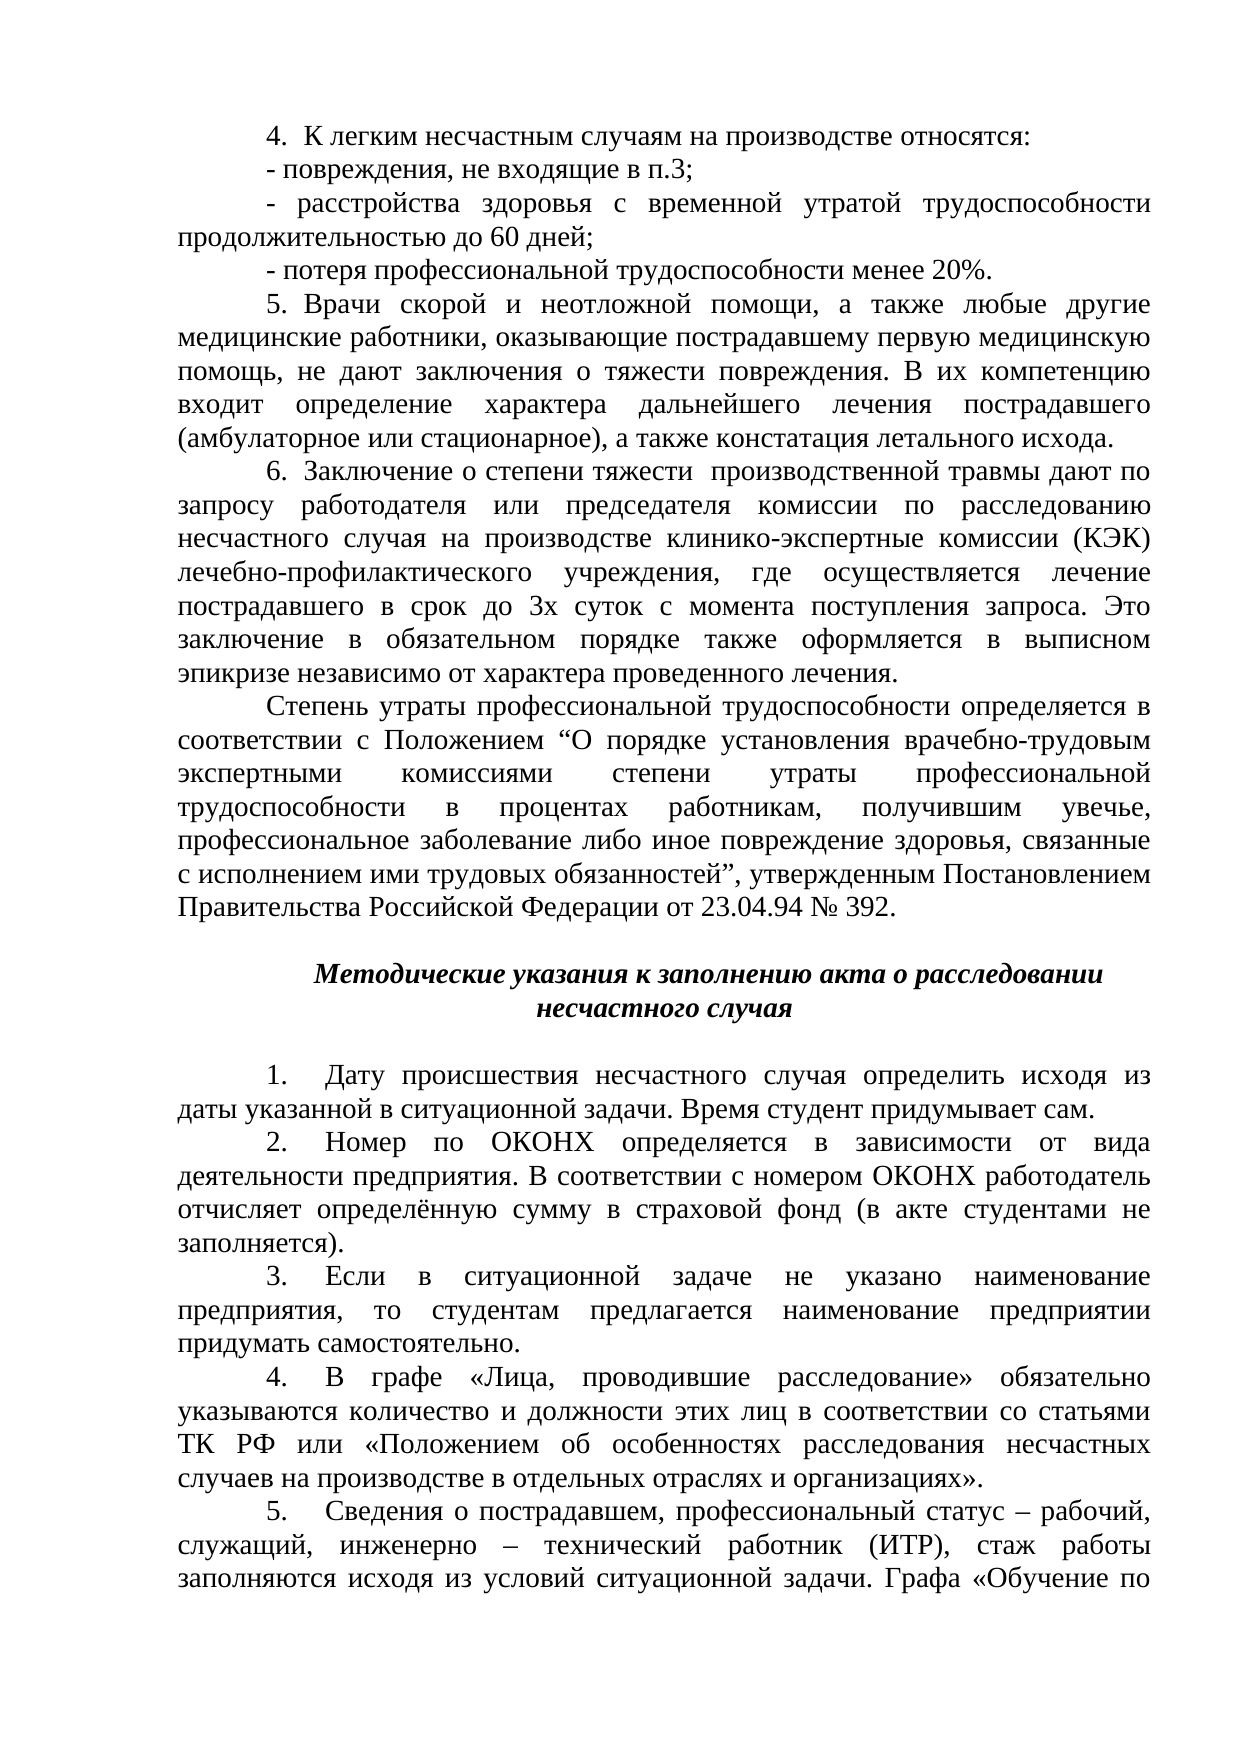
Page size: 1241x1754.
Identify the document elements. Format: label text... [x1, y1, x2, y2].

list В графе «Лица, проводившие расследование» обязательно указываются количество и должности этих лиц в соответствии со статьями ТК РФ или «Положением об особенностях расследования несчастных случаев на производстве в отдельных отраслях и организациях». [177, 1359, 1152, 1493]
list Дату происшествия несчастного случая определить исходя из даты указанной в ситуационной задачи. Время студент придумывает сам. [177, 1057, 1152, 1124]
list К легким несчастным случаям на производстве относятся: [177, 118, 1152, 152]
list Номер по ОКОНХ определяется в зависимости от вида деятельности предприятия. В соответствии с номером ОКОНХ работодатель отчисляет определённую сумму в страховой фонд (в акте студентами не заполняется). [177, 1124, 1152, 1258]
list Врачи скорой и неотложной помощи, а также любые другие медицинские работники, оказывающие пострадавшему первую медицинскую помощь, не дают заключения о тяжести повреждения. В их компетенцию входит определение характера дальнейшего лечения пострадавшего (амбулаторное или стационарное), а также констатация летального исхода. [177, 286, 1152, 453]
list Заключение о степени тяжести производственной травмы дают по запросу работодателя или председателя комиссии по расследованию несчастного случая на производстве клинико-экспертные комиссии (КЭК) лечебно-профилактического учреждения, где осуществляется лечение пострадавшего в срок до 3х суток с момента поступления запроса. Это заключение в обязательном порядке также оформляется в выписном эпикризе независимо от характера проведенного лечения. [177, 453, 1152, 688]
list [177, 1493, 1152, 1594]
text - потеря профессиональной трудоспособности менее 20%. [177, 252, 1152, 286]
text - расстройства здоровья с временной утратой трудоспособности продолжительностью до 60 дней; [177, 185, 1152, 252]
text Степень утраты профессиональной трудоспособности определяется в соответствии с Положением “О порядке установления врачебно-трудовым экспертными комиссиями степени утраты профессиональной трудоспособности в процентах работникам, получившим увечье, профессиональное заболевание либо иное повреждение здоровья, связанные с исполнением ими трудовых обязанностей”, утвержденным Постановлением Правительства Российской Федерации от 23.04.94 № 392. [177, 688, 1152, 923]
text - повреждения, не входящие в п.3; [177, 152, 1152, 185]
list Если в ситуационной задаче не указано наименование предприятия, то студентам предлагается наименование предприятии придумать самостоятельно. [177, 1258, 1152, 1359]
text Методические указания к заполнению акта о расследовании несчастного случая [177, 957, 1152, 1024]
